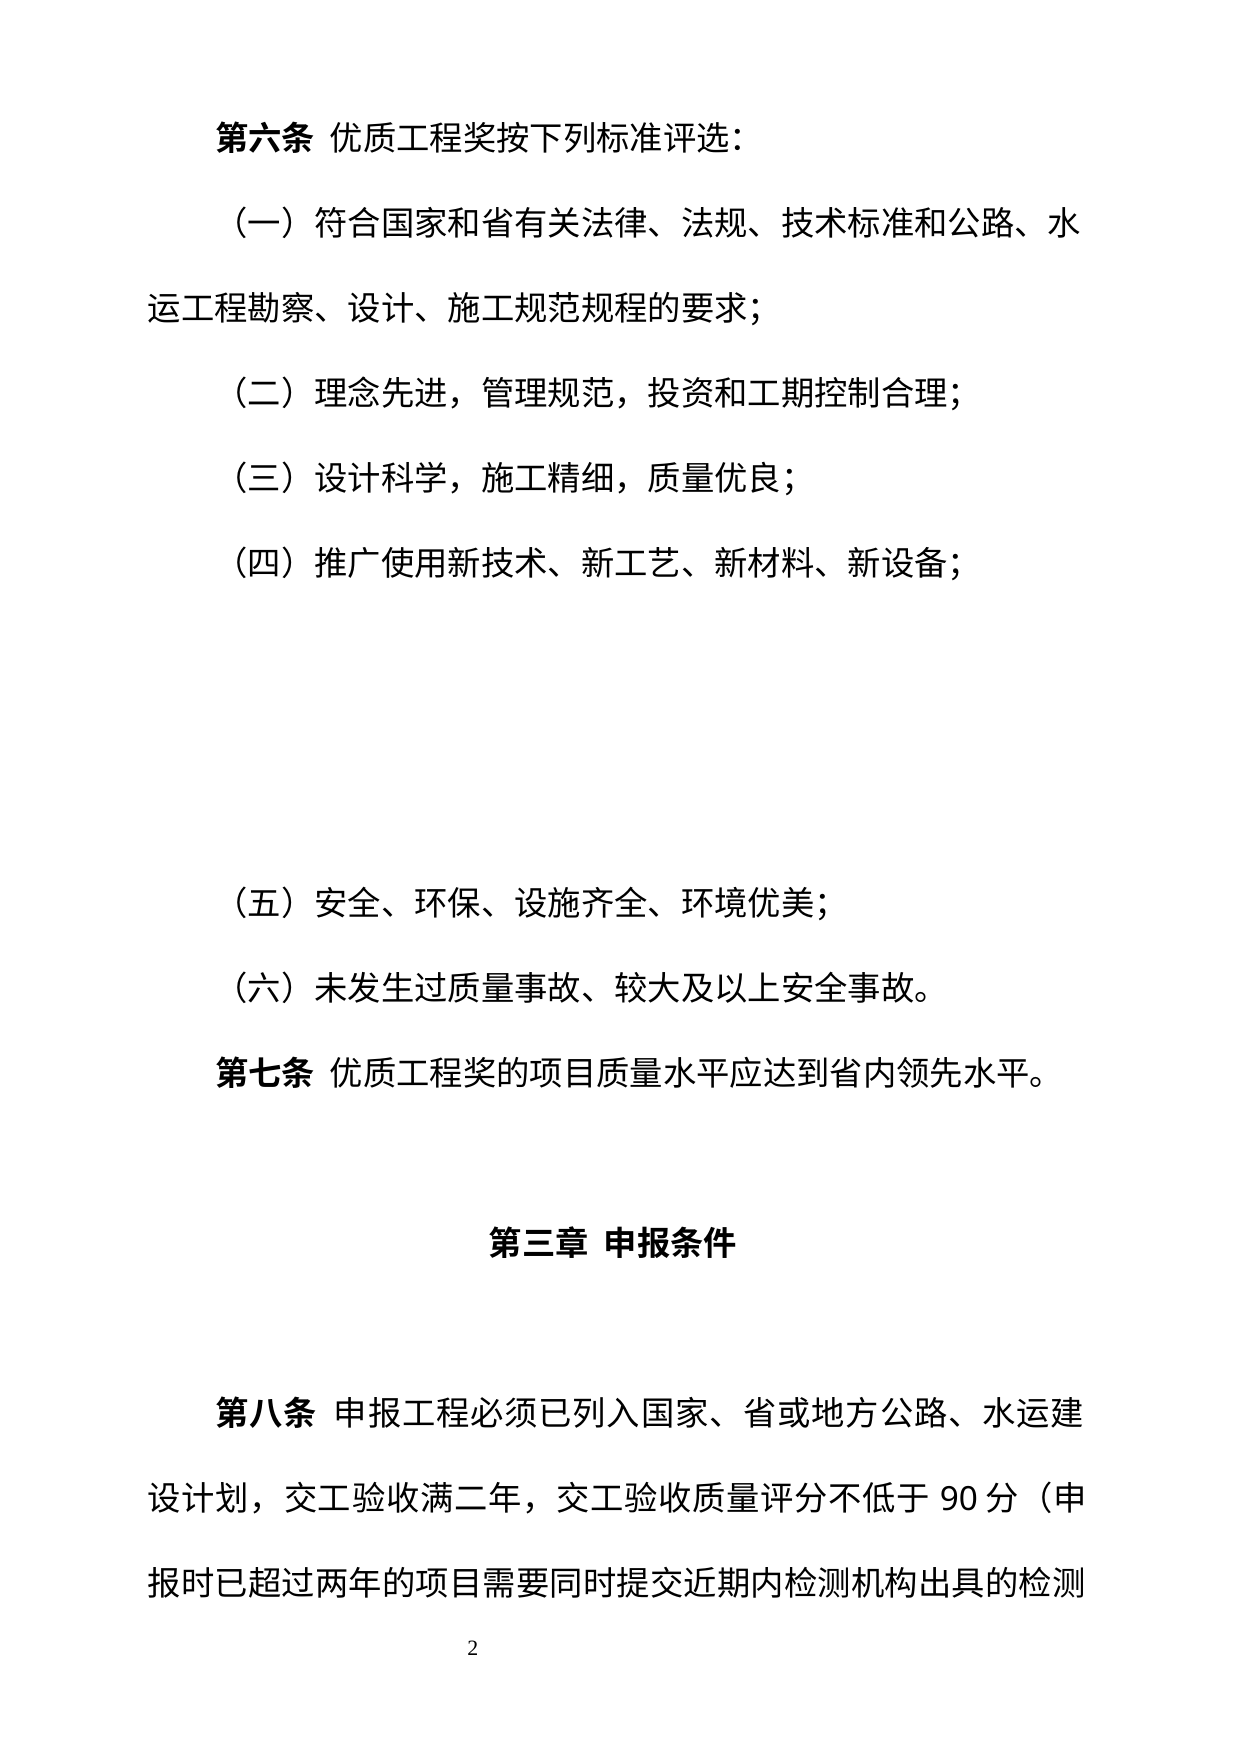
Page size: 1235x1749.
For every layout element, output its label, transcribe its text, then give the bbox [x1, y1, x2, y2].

text 第六条 优质工程奖按下列标准评选： [148, 93, 1087, 178]
list 第七条 优质工程奖的项目质量水平应达到省内领先水平。 [148, 1028, 1087, 1113]
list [148, 1368, 1087, 1623]
text （三）设计科学，施工精细，质量优良； [148, 433, 1087, 518]
list 未发生过质量事故、较大及以上安全事故。 [148, 943, 1087, 1028]
text （二）理念先进，管理规范，投资和工期控制合理； [148, 348, 1087, 433]
text （一）符合国家和省有关法律、法规、技术标准和公路、水运工程勘察、设计、施工规范规程的要求； [148, 178, 1087, 348]
list 安全、环保、设施齐全、环境优美； [148, 858, 1087, 943]
text （四）推广使用新技术、新工艺、新材料、新设备； [148, 518, 1087, 603]
text 第三章 申报条件 [148, 1198, 1078, 1283]
